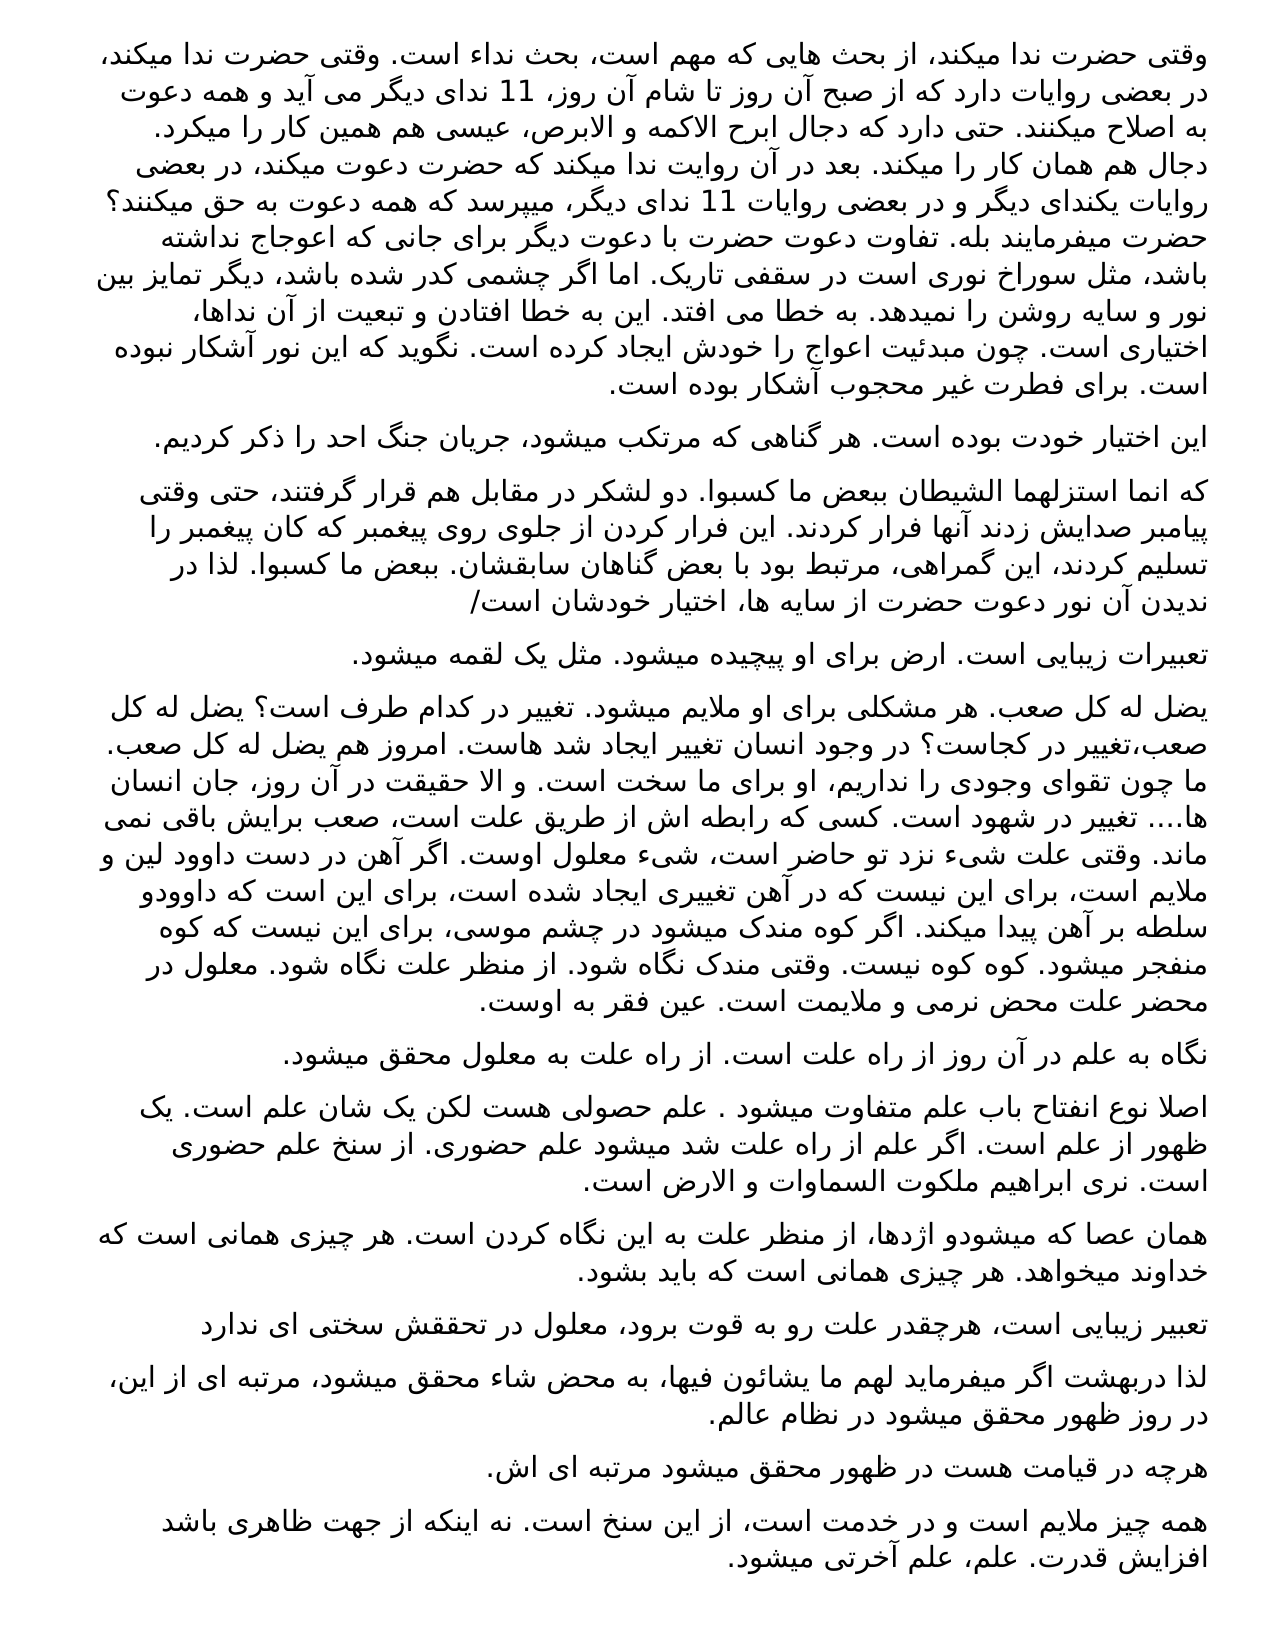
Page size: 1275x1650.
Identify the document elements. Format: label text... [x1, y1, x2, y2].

text همه چیز ملایم است و در خدمت است، از این سنخ است. نه اینکه از جهت ظاهری باشد افزایش قدرت. علم، علم آخرتی میشود. [94, 1504, 1209, 1575]
text نگاه به علم در آن روز از راه علت است. از راه علت به معلول محقق میشود. [94, 1037, 1209, 1071]
text یضل له کل صعب. هر مشکلی برای او ملایم میشود. تغییر در کدام طرف است؟ یضل له کل صعب،تغییر در کجاست؟ در وجود انسان تغییر ایجاد شد هاست. امروز هم یضل له کل صعب. ما چون تقوای وجودی را نداریم، او برای ما سخت است. و الا حقیقت در آن روز، جان انسان ها.... تغییر در شهود است. کسی که رابطه اش از طریق علت است، صعب برایش باقی نمی ماند. وقتی علت شیء نزد تو حاضر است، شیء معلول اوست. اگر آهن در دست داوود لین و ملایم است، برای این نیست که در آهن تغییری ایجاد شده است، برای این است که داوودو سلطه بر آهن پیدا میکند. اگر کوه مندک میشود در چشم موسی، برای این نیست که کوه منفجر میشود. کوه کوه نیست. وقتی مندک نگاه شود. از منظر علت نگاه شود. معلول در محضر علت محض نرمی و ملایمت است. عین فقر به اوست. [94, 691, 1209, 1018]
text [94, 37, 1209, 401]
text که انما استزلهما الشیطان ببعض ما کسبوا. دو لشکر در مقابل هم قرار گرفتند، حتی وقتی پیامبر صدایش زدند آنها فرار کردند. این فرار کردن از جلوی روی پیغمبر که کان پیغمبر را تسلیم کردند، این گمراهی، مرتبط بود با بعض گناهان سابقشان. ببعض ما کسبوا. لذا در ندیدن آن نور دعوت حضرت از سایه ها، اختیار خودشان است/ [94, 474, 1209, 618]
text تعبیرات زیبایی است. ارض برای او پیچیده میشود. مثل یک لقمه میشود. [94, 637, 1209, 671]
text این اختیار خودت بوده است. هر گناهی که مرتکب میشود، جریان جنگ احد را ذکر کردیم. [94, 421, 1209, 455]
text لذا دربهشت اگر میفرماید لهم ما یشائون فیها، به محض شاء محقق میشود، مرتبه ای از این، در روز ظهور محقق میشود در نظام عالم. [94, 1361, 1209, 1431]
text اصلا نوع انفتاح باب علم متفاوت میشود . علم حصولی هست لکن یک شان علم است. یک ظهور از علم است. اگر علم از راه علت شد میشود علم حضوری. از سنخ علم حضوری است. نری ابراهیم ملکوت السماوات و الارض است. [94, 1091, 1209, 1198]
text تعبیر زیبایی است، هرچقدر علت رو به قوت برود، معلول در تحققش سختی ای ندارد [94, 1307, 1209, 1341]
text هرچه در قیامت هست در ظهور محقق میشود مرتبه ای اش. [94, 1451, 1209, 1485]
text همان عصا که میشودو اژدها، از منظر علت به این نگاه کردن است. هر چیزی همانی است که خداوند میخواهد. هر چیزی همانی است که باید بشود. [94, 1217, 1209, 1288]
